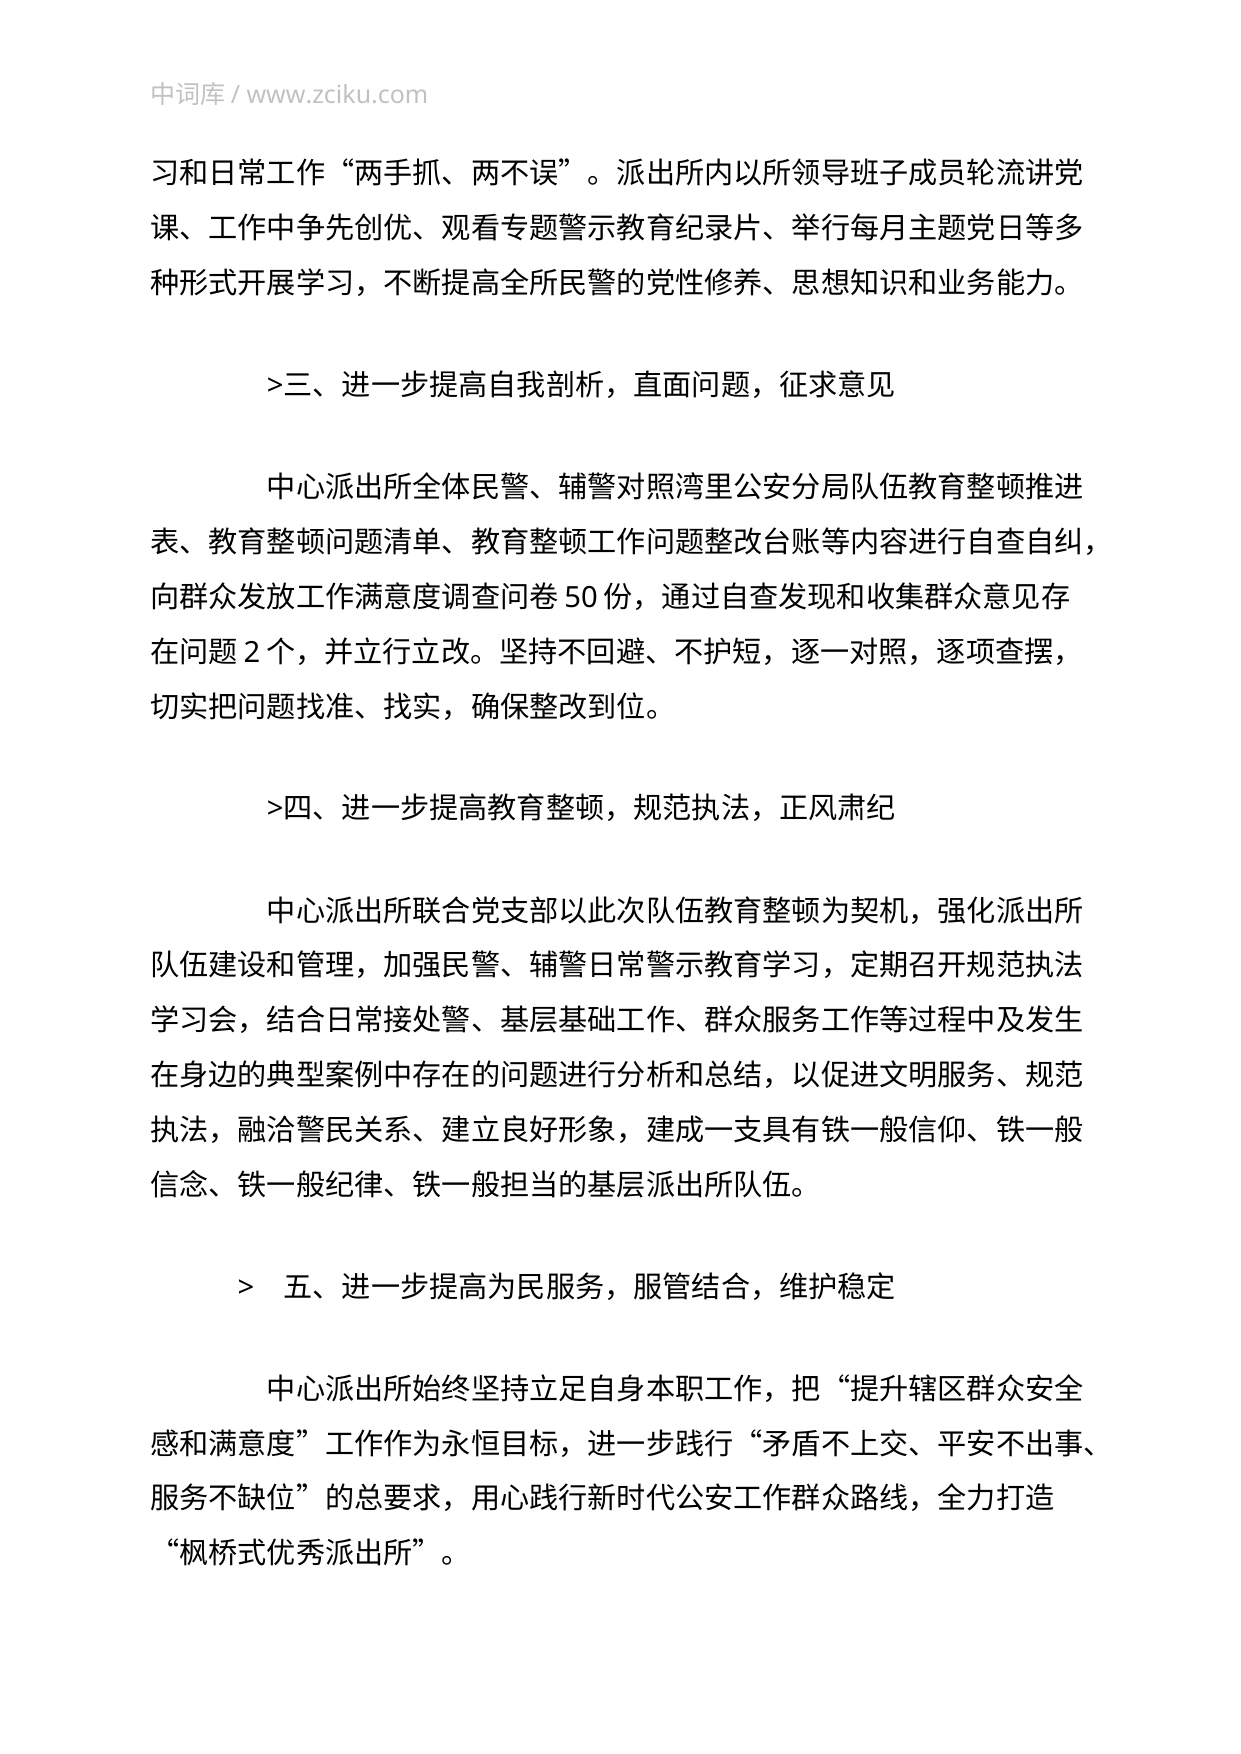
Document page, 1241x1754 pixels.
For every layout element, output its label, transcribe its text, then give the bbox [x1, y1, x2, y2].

text 中心派出所始终坚持立足自身本职工作，把“提升辖区群众安全感和满意度”工作作为永恒目标，进一步践行“矛盾不上交、平安不出事、服务不缺位”的总要求，用心践行新时代公安工作群众路线，全力打造“枫桥式优秀派出所”。 [150, 1365, 1090, 1572]
text >三、进一步提高自我剖析，直面问题，征求意见 [150, 362, 1090, 404]
text 中心派出所全体民警、辅警对照湾里公安分局队伍教育整顿推进表、教育整顿问题清单、教育整顿工作问题整改台账等内容进行自查自纠，向群众发放工作满意度调查问卷50份，通过自查发现和收集群众意见存在问题2个，并立行立改。坚持不回避、不护短，逐一对照，逐项查摆，切实把问题找准、找实，确保整改到位。 [150, 463, 1090, 726]
text > 五、进一步提高为民服务，服管结合，维护稳定 [150, 1263, 1090, 1306]
text 中心派出所联合党支部以此次队伍教育整顿为契机，强化派出所队伍建设和管理，加强民警、辅警日常警示教育学习，定期召开规范执法学习会，结合日常接处警、基层基础工作、群众服务工作等过程中及发生在身边的典型案例中存在的问题进行分析和总结，以促进文明服务、规范执法，融洽警民关系、建立良好形象，建成一支具有铁一般信仰、铁一般信念、铁一般纪律、铁一般担当的基层派出所队伍。 [150, 887, 1090, 1204]
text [150, 150, 1090, 302]
text >四、进一步提高教育整顿，规范执法，正风肃纪 [150, 785, 1090, 827]
